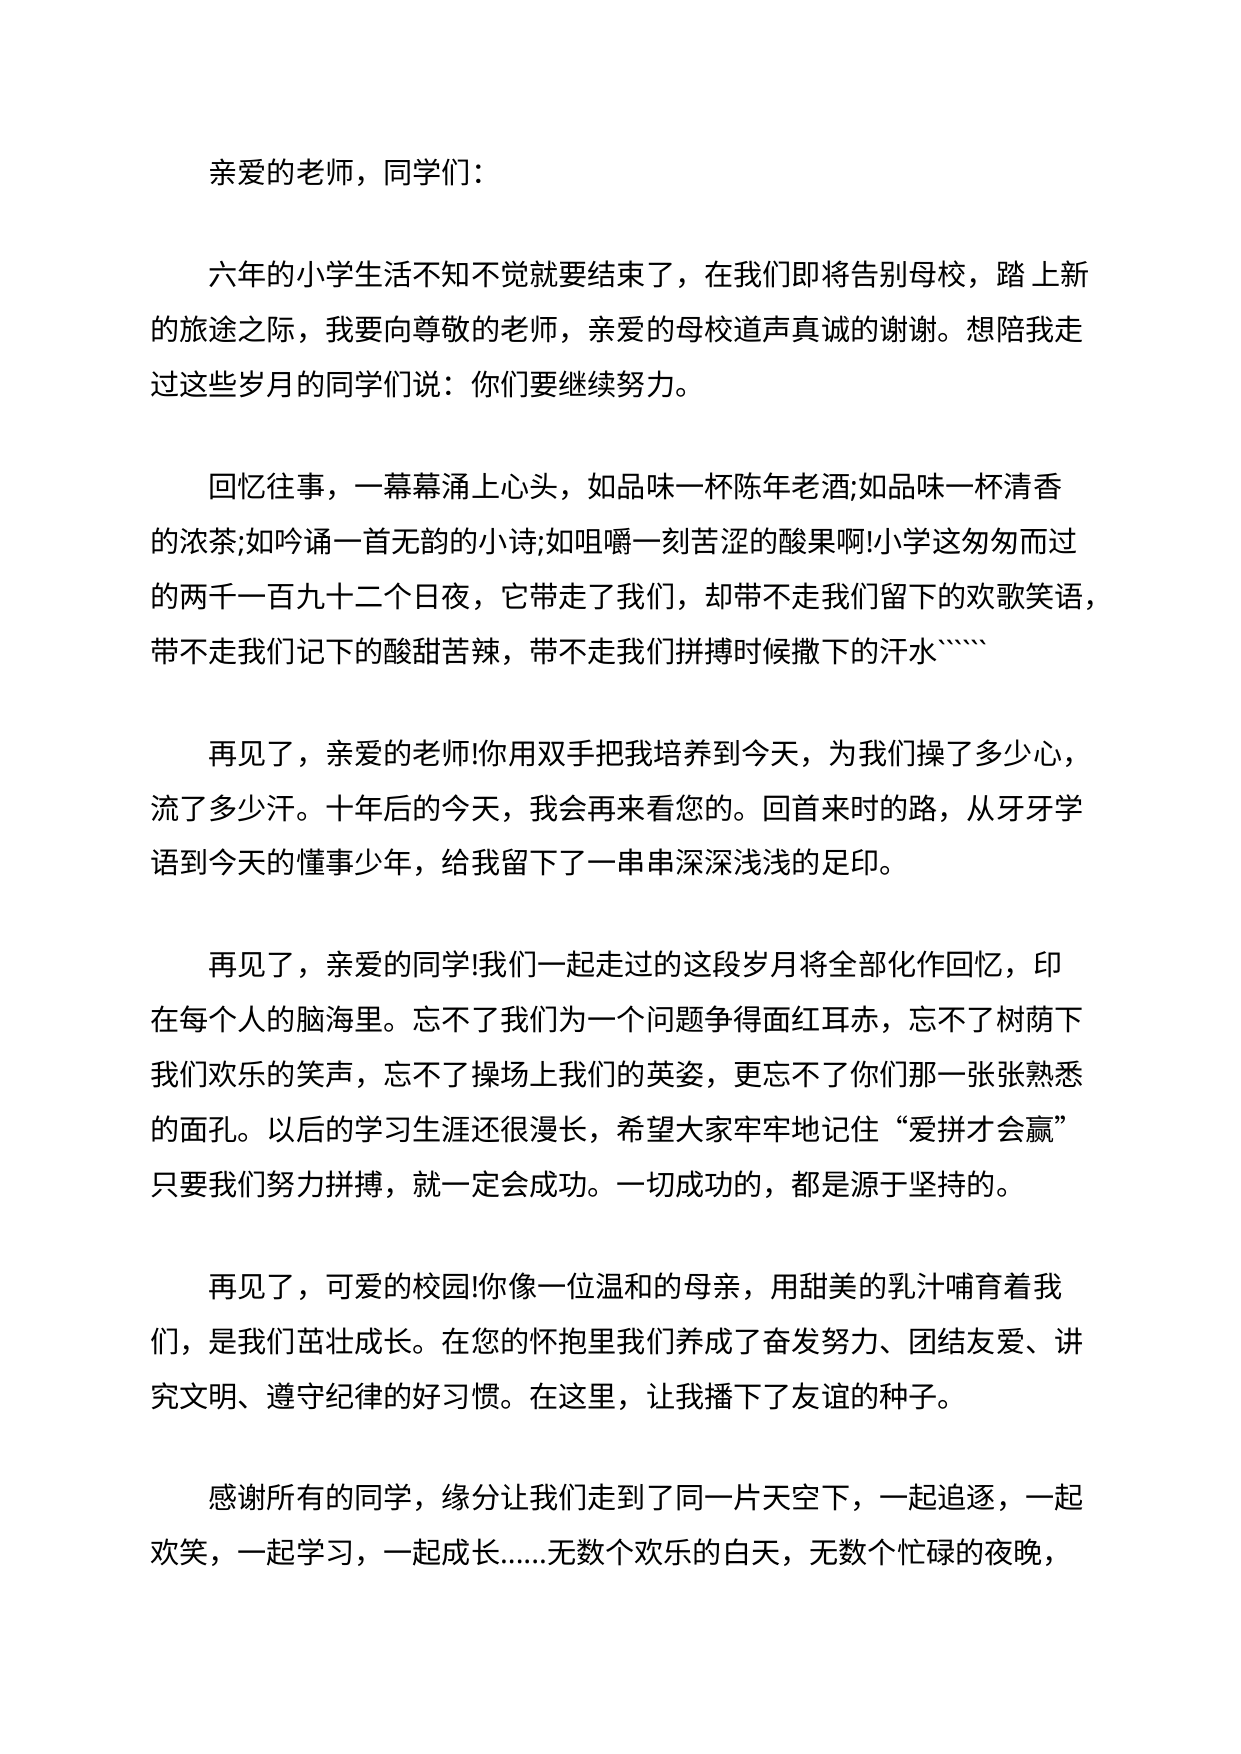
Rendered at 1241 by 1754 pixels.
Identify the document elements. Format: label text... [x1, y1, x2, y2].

text 再见了，亲爱的老师!你用双手把我培养到今天，为我们操了多少心，流了多少汗。十年后的今天，我会再来看您的。回首来时的路，从牙牙学语到今天的懂事少年，给我留下了一串串深深浅浅的足印。 [150, 730, 1090, 882]
text 再见了，亲爱的同学!我们一起走过的这段岁月将全部化作回忆，印在每个人的脑海里。忘不了我们为一个问题争得面红耳赤，忘不了树荫下我们欢乐的笑声，忘不了操场上我们的英姿，更忘不了你们那一张张熟悉的面孔。以后的学习生涯还很漫长，希望大家牢牢地记住“爱拼才会赢”只要我们努力拼搏，就一定会成功。一切成功的，都是源于坚持的。 [150, 942, 1090, 1204]
text 六年的小学生活不知不觉就要结束了，在我们即将告别母校，踏 上新的旅途之际，我要向尊敬的老师，亲爱的母校道声真诚的谢谢。想陪我走过这些岁月的同学们说：你们要继续努力。 [150, 252, 1090, 404]
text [150, 1475, 1090, 1572]
text 再见了，可爱的校园!你像一位温和的母亲，用甜美的乳汁哺育着我们，是我们茁壮成长。在您的怀抱里我们养成了奋发努力、团结友爱、讲究文明、遵守纪律的好习惯。在这里，让我播下了友谊的种子。 [150, 1263, 1090, 1416]
text 回忆往事，一幕幕涌上心头，如品味一杯陈年老酒;如品味一杯清香的浓茶;如吟诵一首无韵的小诗;如咀嚼一刻苦涩的酸果啊!小学这匆匆而过的两千一百九十二个日夜，它带走了我们，却带不走我们留下的欢歌笑语，带不走我们记下的酸甜苦辣，带不走我们拼搏时候撒下的汗水`````` [150, 463, 1090, 671]
text 亲爱的老师，同学们： [150, 150, 1090, 192]
